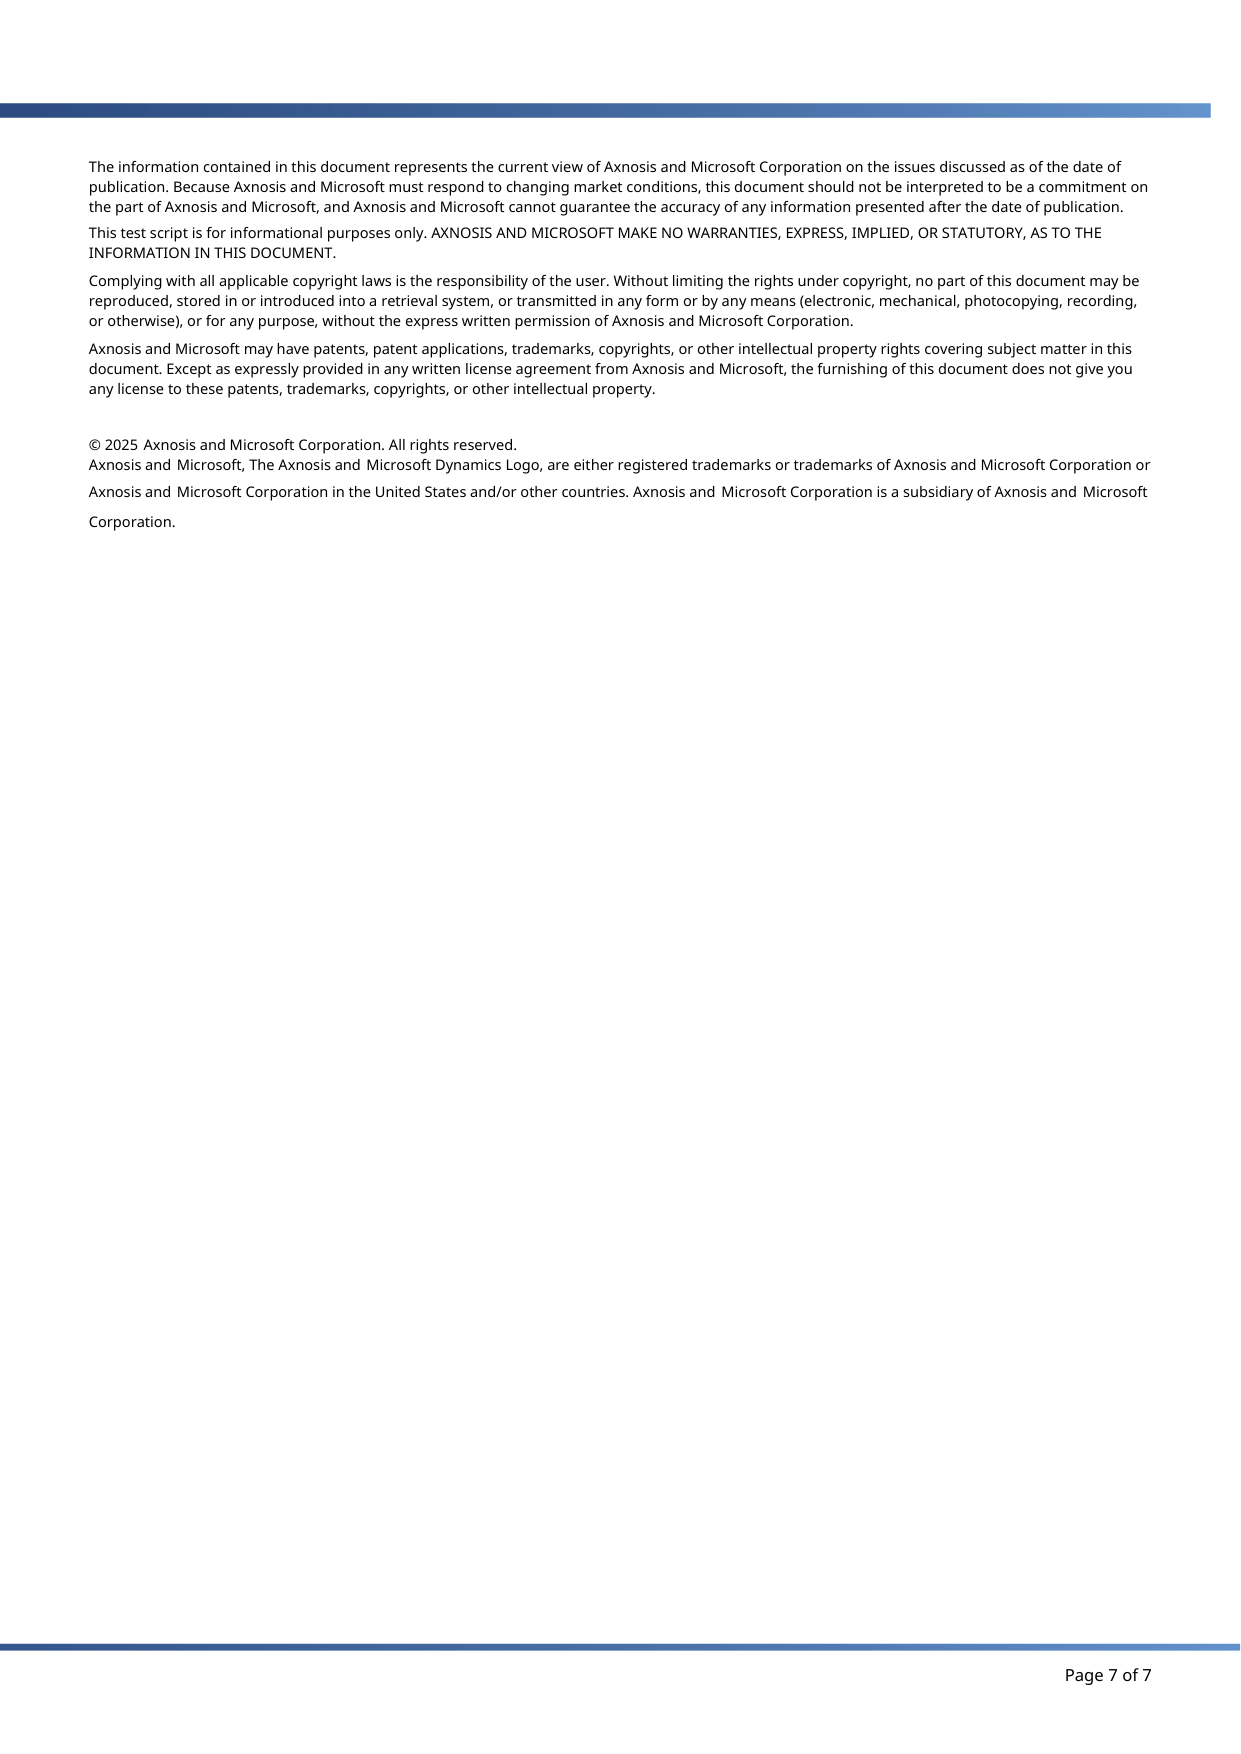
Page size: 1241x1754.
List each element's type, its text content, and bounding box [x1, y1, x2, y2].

text Axnosis and Microsoft may have patents, patent applications, trademarks, copyrights, or other intellectual property rights covering subject matter in this document. Except as expressly provided in any written license agreement from Axnosis and Microsoft, the furnishing of this document does not give you any license to these patents, trademarks, copyrights, or other intellectual property. [89, 339, 1152, 399]
text This test script is for informational purposes only. AXNOSIS AND MICROSOFT MAKE NO WARRANTIES, EXPRESS, IMPLIED, OR STATUTORY, AS TO THE INFORMATION IN THIS DOCUMENT. [89, 223, 1152, 263]
text Axnosis and Microsoft, The Axnosis and Microsoft Dynamics Logo, are either registered trademarks or trademarks of Axnosis and Microsoft Corporation or Axnosis and Microsoft Corporation in the United States and/or other countries. Axnosis and Microsoft Corporation is a subsidiary of Axnosis and Microsoft Corporation. [89, 455, 1152, 535]
text Complying with all applicable copyright laws is the responsibility of the user. Without limiting the rights under copyright, no part of this document may be reproduced, stored in or introduced into a retrieval system, or transmitted in any form or by any means (electronic, mechanical, photocopying, recording, or otherwise), or for any purpose, without the express written permission of Axnosis and Microsoft Corporation. [89, 271, 1152, 331]
subtitle The information contained in this document represents the current view of Axnosis and Microsoft Corporation on the issues discussed as of the date of publication. Because Axnosis and Microsoft must respond to changing market conditions, this document should not be interpreted to be a commitment on the part of Axnosis and Microsoft, and Axnosis and Microsoft cannot guarantee the accuracy of any information presented after the date of publication. [89, 157, 1152, 217]
picture [0, 103, 1211, 118]
text © 2025 Axnosis and Microsoft Corporation. All rights reserved. [89, 435, 1152, 455]
picture [0, 1643, 1241, 1651]
